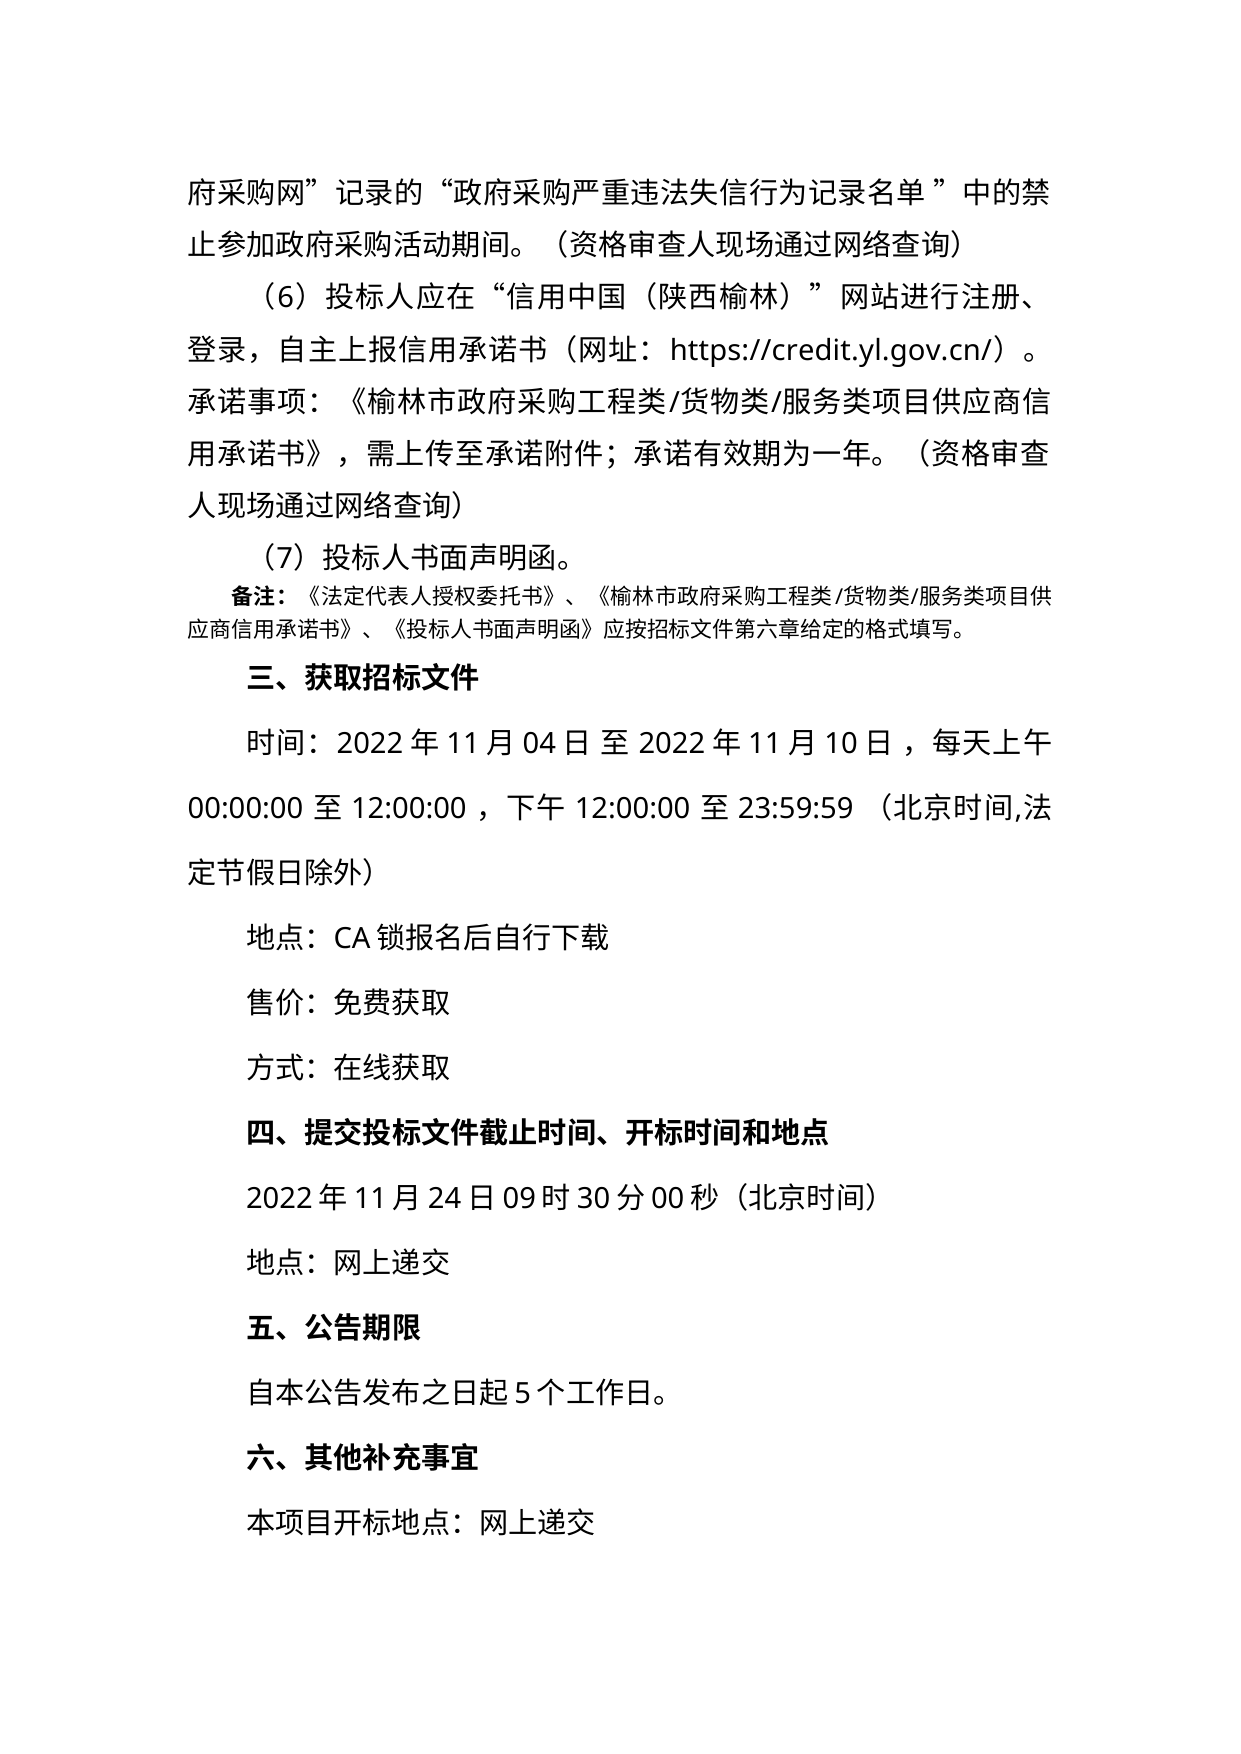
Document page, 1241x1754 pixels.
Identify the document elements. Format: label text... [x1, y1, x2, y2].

text 地点：CA锁报名后自行下载 [187, 904, 1053, 969]
text 地点：网上递交 [187, 1229, 1053, 1294]
text 五、公告期限 [187, 1294, 1053, 1359]
text 方式：在线获取 [187, 1034, 1053, 1099]
text 时间：2022年11月04日 至 2022年11月10日 ，每天上午 00:00:00 至 12:00:00 ，下午 12:00:00 至 23:59:59 （北京时间,法定节假日除外） [187, 709, 1053, 904]
text （6）投标人应在“信用中国（陕西榆林）”网站进行注册、登录，自主上报信用承诺书（网址：https://credit.yl.gov.cn/）。 承诺事项：《榆林市政府采购工程类/货物类/服务类项目供应商信用承诺书》，需上传至承诺附件；承诺有效期为一年。（资格审查人现场通过网络查询） [187, 266, 1053, 527]
text （7）投标人书面声明函。 [187, 527, 1053, 579]
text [187, 162, 1053, 266]
text 自本公告发布之日起5个工作日。 [187, 1359, 1053, 1424]
text 备注：《法定代表人授权委托书》、《榆林市政府采购工程类/货物类/服务类项目供应商信用承诺书》、《投标人书面声明函》应按招标文件第六章给定的格式填写。 [187, 579, 1053, 644]
text 四、提交投标文件截止时间、开标时间和地点 [187, 1099, 1053, 1164]
text 本项目开标地点：网上递交 [187, 1489, 1053, 1554]
text 六、其他补充事宜 [187, 1424, 1053, 1489]
text 2022年11月24日 09时30分00秒（北京时间） [187, 1164, 1053, 1229]
text 三、获取招标文件 [187, 644, 1053, 709]
text 售价：免费获取 [187, 969, 1053, 1034]
